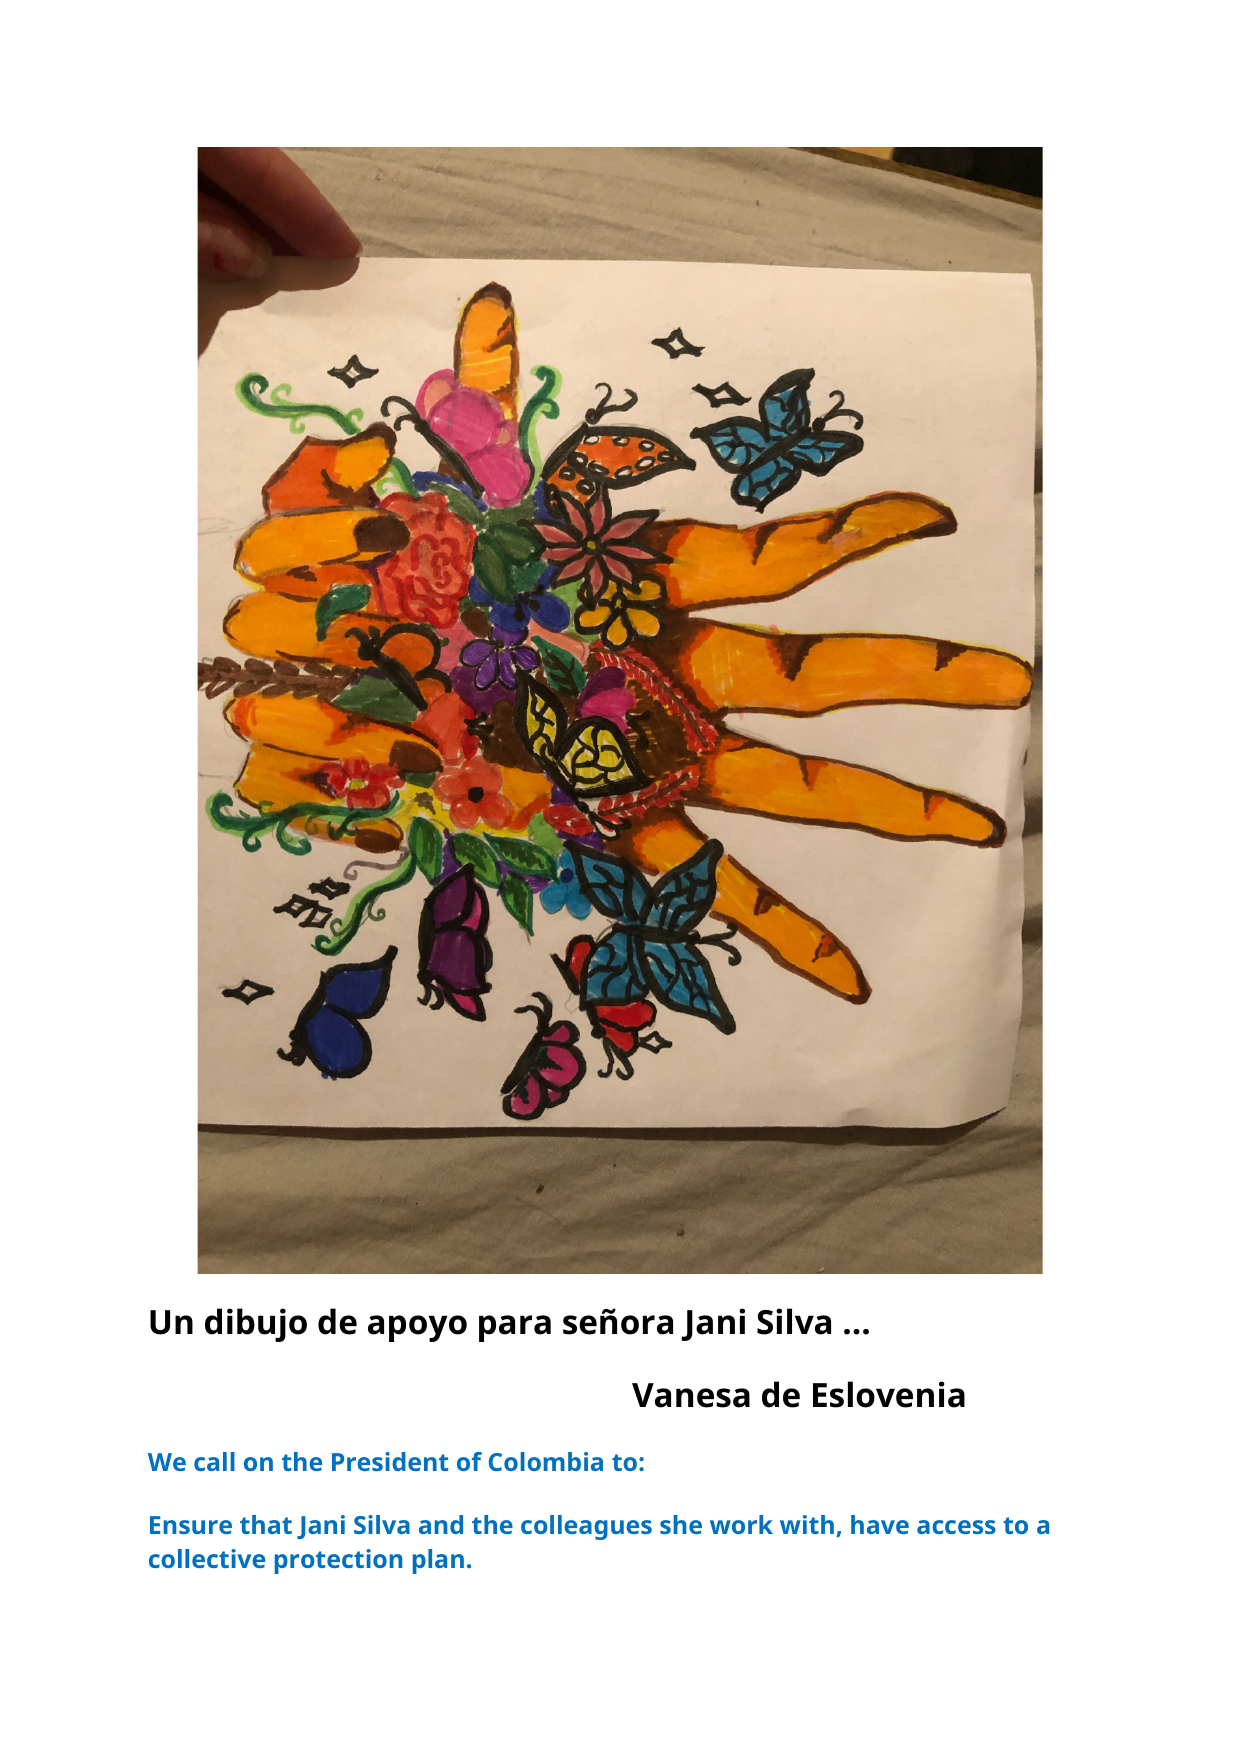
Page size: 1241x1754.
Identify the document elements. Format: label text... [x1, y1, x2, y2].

text Vanesa de Eslovenia [148, 1372, 1093, 1417]
text Un dibujo de apoyo para señora Jani Silva … [148, 1299, 1093, 1344]
text We call on the President of Colombia to: [148, 1445, 1093, 1479]
text Ensure that Jani Silva and the colleagues she work with, have access to a collective protection plan. [148, 1508, 1093, 1576]
picture [197, 147, 1043, 1274]
